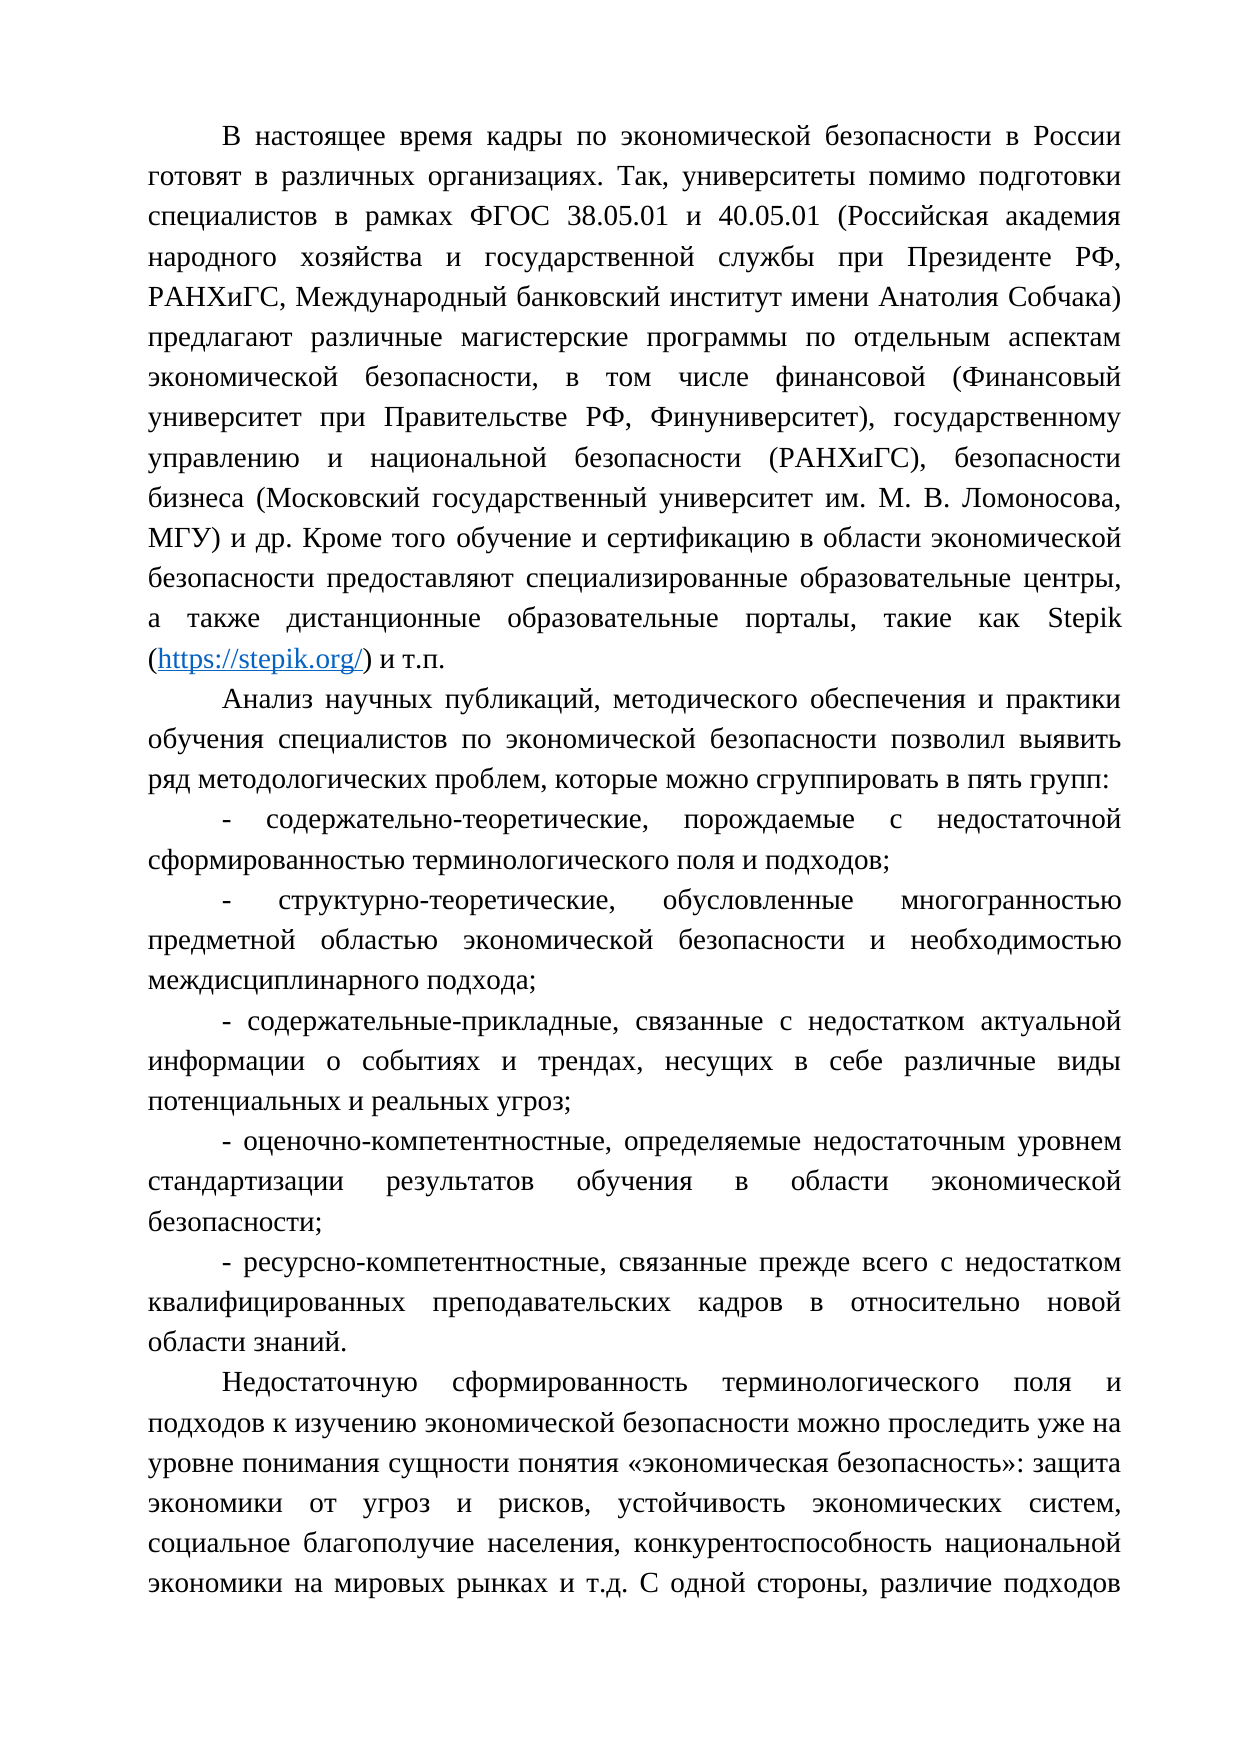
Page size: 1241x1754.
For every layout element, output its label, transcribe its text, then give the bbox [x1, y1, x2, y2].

text Анализ научных публикаций, методического обеспечения и практики обучения специалистов по экономической безопасности позволил выявить ряд методологических проблем, которые можно сгруппировать в пять групп: [148, 681, 1122, 795]
text В настоящее время кадры по экономической безопасности в России готовят в различных организациях. Так, университеты помимо подготовки специалистов в рамках ФГОС 38.05.01 и 40.05.01 (Российская академия народного хозяйства и государственной службы при Президенте РФ, РАНХиГС, Международный банковский институт имени Анатолия Собчака) предлагают различные магистерские программы по отдельным аспектам экономической безопасности, в том числе финансовой (Финансовый университет при Правительстве РФ, Финуниверситет), государственному управлению и национальной безопасности (РАНХиГС), безопасности бизнеса (Московский государственный университет им. М. В. Ломоносова, МГУ) и др. Кроме того обучение и сертификацию в области экономической безопасности предоставляют специализированные образовательные центры, а также дистанционные образовательные порталы, такие как Stepik (https://stepik.org/) и т.п. [148, 118, 1122, 674]
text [148, 1364, 1122, 1599]
text - оценочно-компетентностные, определяемые недостаточным уровнем стандартизации результатов обучения в области экономической безопасности; [148, 1123, 1122, 1237]
text - содержательные-прикладные, связанные с недостатком актуальной информации о событиях и трендах, несущих в себе различные виды потенциальных и реальных угроз; [148, 1003, 1122, 1117]
text - ресурсно-компетентностные, связанные прежде всего с недостатком квалифицированных преподавательских кадров в относительно новой области знаний. [148, 1244, 1122, 1358]
text - содержательно-теоретические, порождаемые с недостаточной сформированностью терминологического поля и подходов; [148, 802, 1122, 875]
text - структурно-теоретические, обусловленные многогранностью предметной областью экономической безопасности и необходимостью междисциплинарного подхода; [148, 882, 1122, 996]
